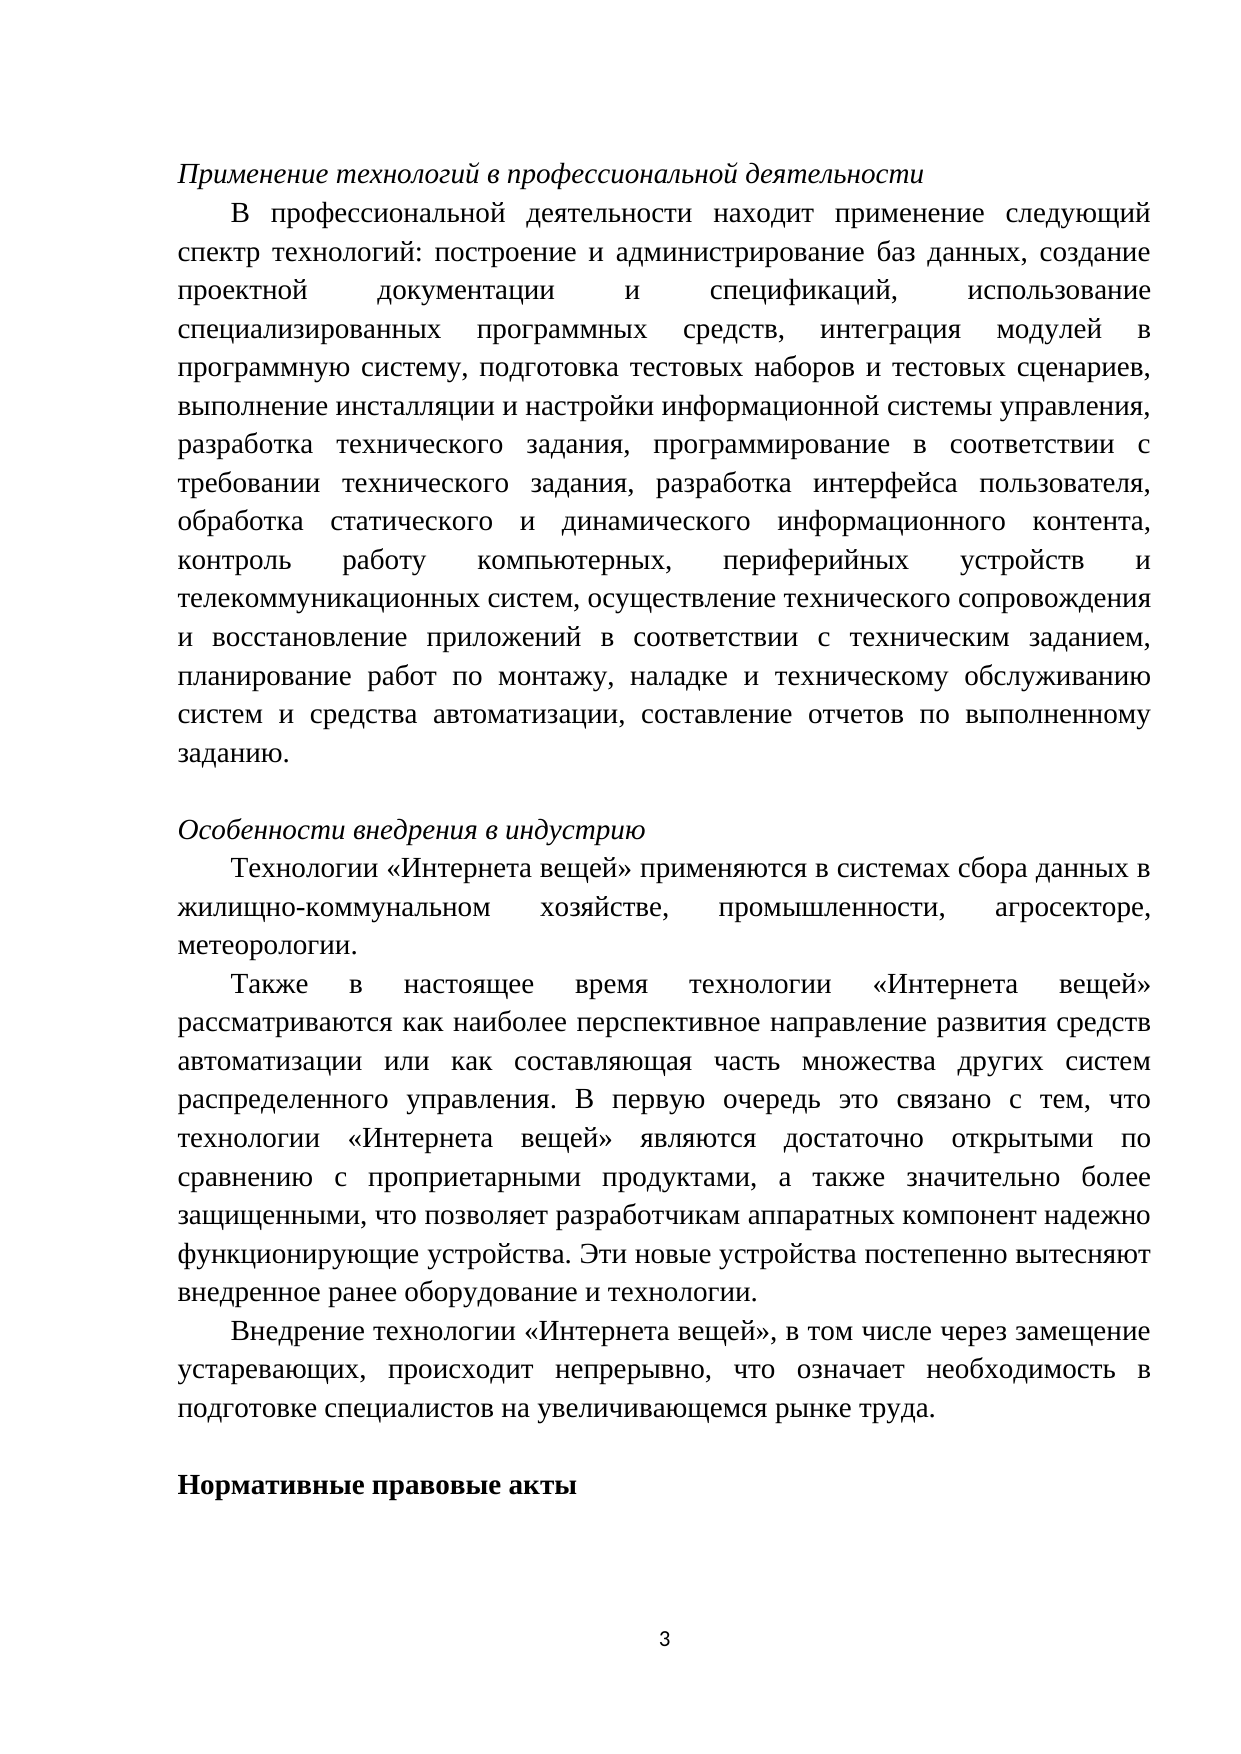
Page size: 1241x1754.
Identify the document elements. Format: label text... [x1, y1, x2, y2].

text Внедрение технологии «Интернета вещей», в том числе через замещение устаревающих, происходит непрерывно, что означает необходимость в подготовке специалистов на увеличивающемся рынке труда. [177, 1313, 1152, 1423]
text В профессиональной деятельности находит применение следующий спектр технологий: построение и администрирование баз данных, создание проектной документации и спецификаций, использование специализированных программных средств, интеграция модулей в программную систему, подготовка тестовых наборов и тестовых сценариев, выполнение инсталляции и настройки информационной системы управления, разработка технического задания, программирование в соответствии с требовании технического задания, разработка интерфейса пользователя, обработка статического и динамического информационного контента, контроль работу компьютерных, периферийных устройств и телекоммуникационных систем, осуществление технического сопровождения и восстановление приложений в соответствии с техническим заданием, планирование работ по монтажу, наладке и техническому обслуживанию систем и средства автоматизации, составление отчетов по выполненному заданию. [177, 195, 1152, 768]
text Также в настоящее время технологии «Интернета вещей» рассматриваются как наиболее перспективное направление развития средств автоматизации или как составляющая часть множества других систем распределенного управления. В первую очередь это связано с тем, что технологии «Интернета вещей» являются достаточно открытыми по сравнению с проприетарными продуктами, а также значительно более защищенными, что позволяет разработчикам аппаратных компонент надежно функционирующие устройства. Эти новые устройства постепенно вытесняют внедренное ранее оборудование и технологии. [177, 966, 1152, 1308]
text Технологии «Интернета вещей» применяются в системах сбора данных в жилищно-коммунальном хозяйстве, промышленности, агросекторе, метеорологии. [177, 850, 1152, 961]
text Особенности внедрения в индустрию [177, 812, 1152, 845]
text Применение технологий в профессиональной деятельности [177, 157, 1152, 190]
text Нормативные правовые акты [177, 1467, 1152, 1501]
